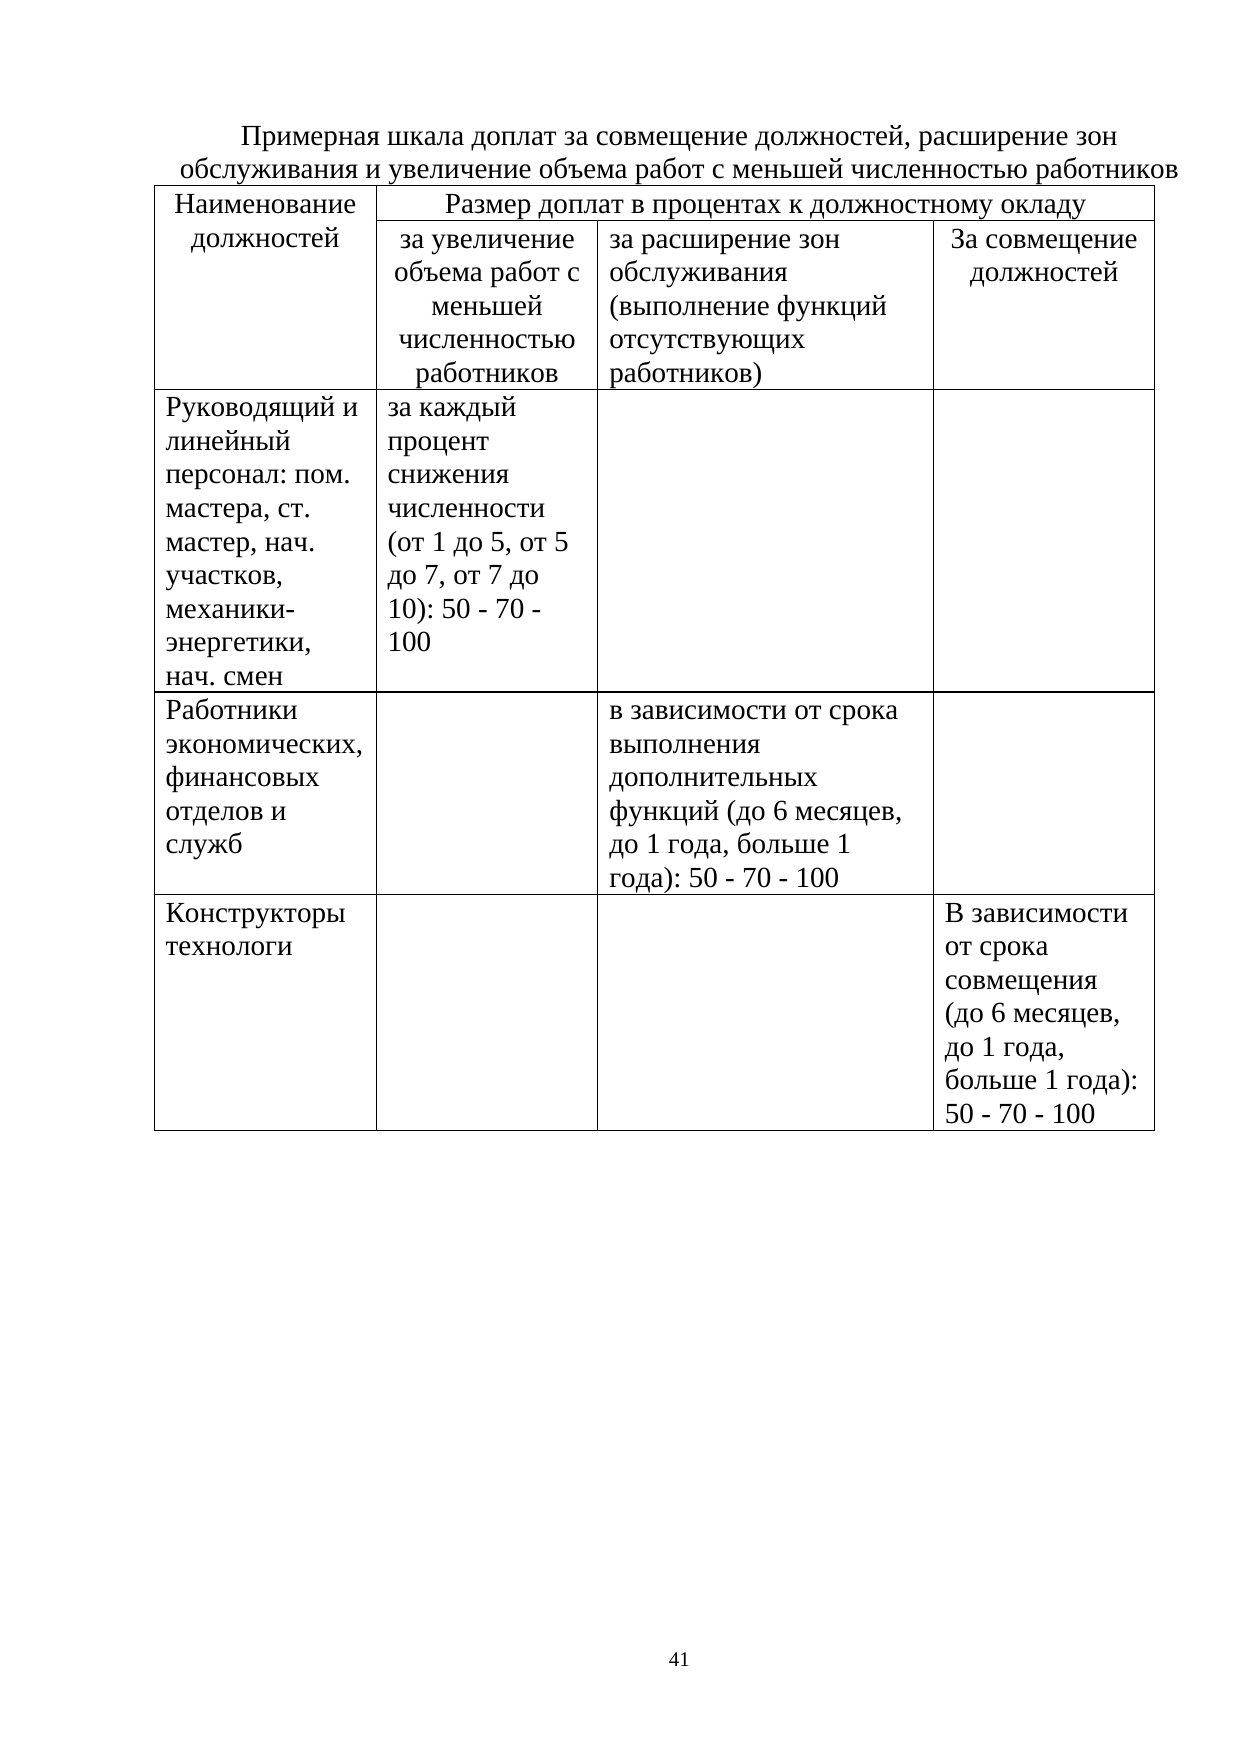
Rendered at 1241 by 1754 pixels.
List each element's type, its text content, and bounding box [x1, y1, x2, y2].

table_cell [377, 895, 597, 1129]
table_cell [377, 693, 597, 894]
table_cell Конструкторы технологи [155, 895, 376, 1129]
table_cell [598, 390, 933, 691]
table_header Наименование должностей [155, 186, 376, 388]
table_cell В зависимости от срока совмещения (до 6 месяцев, до 1 года, больше 1 года): 50 - 70 - 100 [934, 895, 1154, 1129]
table_cell Руководящий и линейный персонал: пом. мастера, ст. мастер, нач. участков, механики-энергетики, нач. смен [155, 390, 376, 691]
table_cell за увеличение объема работ с меньшей численностью работников [377, 221, 597, 388]
table_cell в зависимости от срока выполнения дополнительных функций (до 6 месяцев, до 1 года, больше 1 года): 50 - 70 - 100 [598, 693, 933, 894]
table_cell [934, 693, 1154, 894]
table_cell Работники экономических, финансовых отделов и служб [155, 693, 376, 894]
table_cell За совмещение должностей [934, 221, 1154, 388]
table_header Размер доплат в процентах к должностному окладу [377, 186, 1154, 220]
table_cell [934, 390, 1154, 691]
text Примерная шкала доплат за совмещение должностей, расширение зон обслуживания и увеличение объема работ с меньшей численностью работников [177, 118, 1181, 185]
table_cell [598, 895, 933, 1129]
table_cell за расширение зон обслуживания (выполнение функций отсутствующих работников) [598, 221, 933, 388]
table_cell за каждый процент снижения численности (от 1 до 5, от 5 до 7, от 7 до 10): 50 - 70 - 100 [377, 390, 597, 691]
